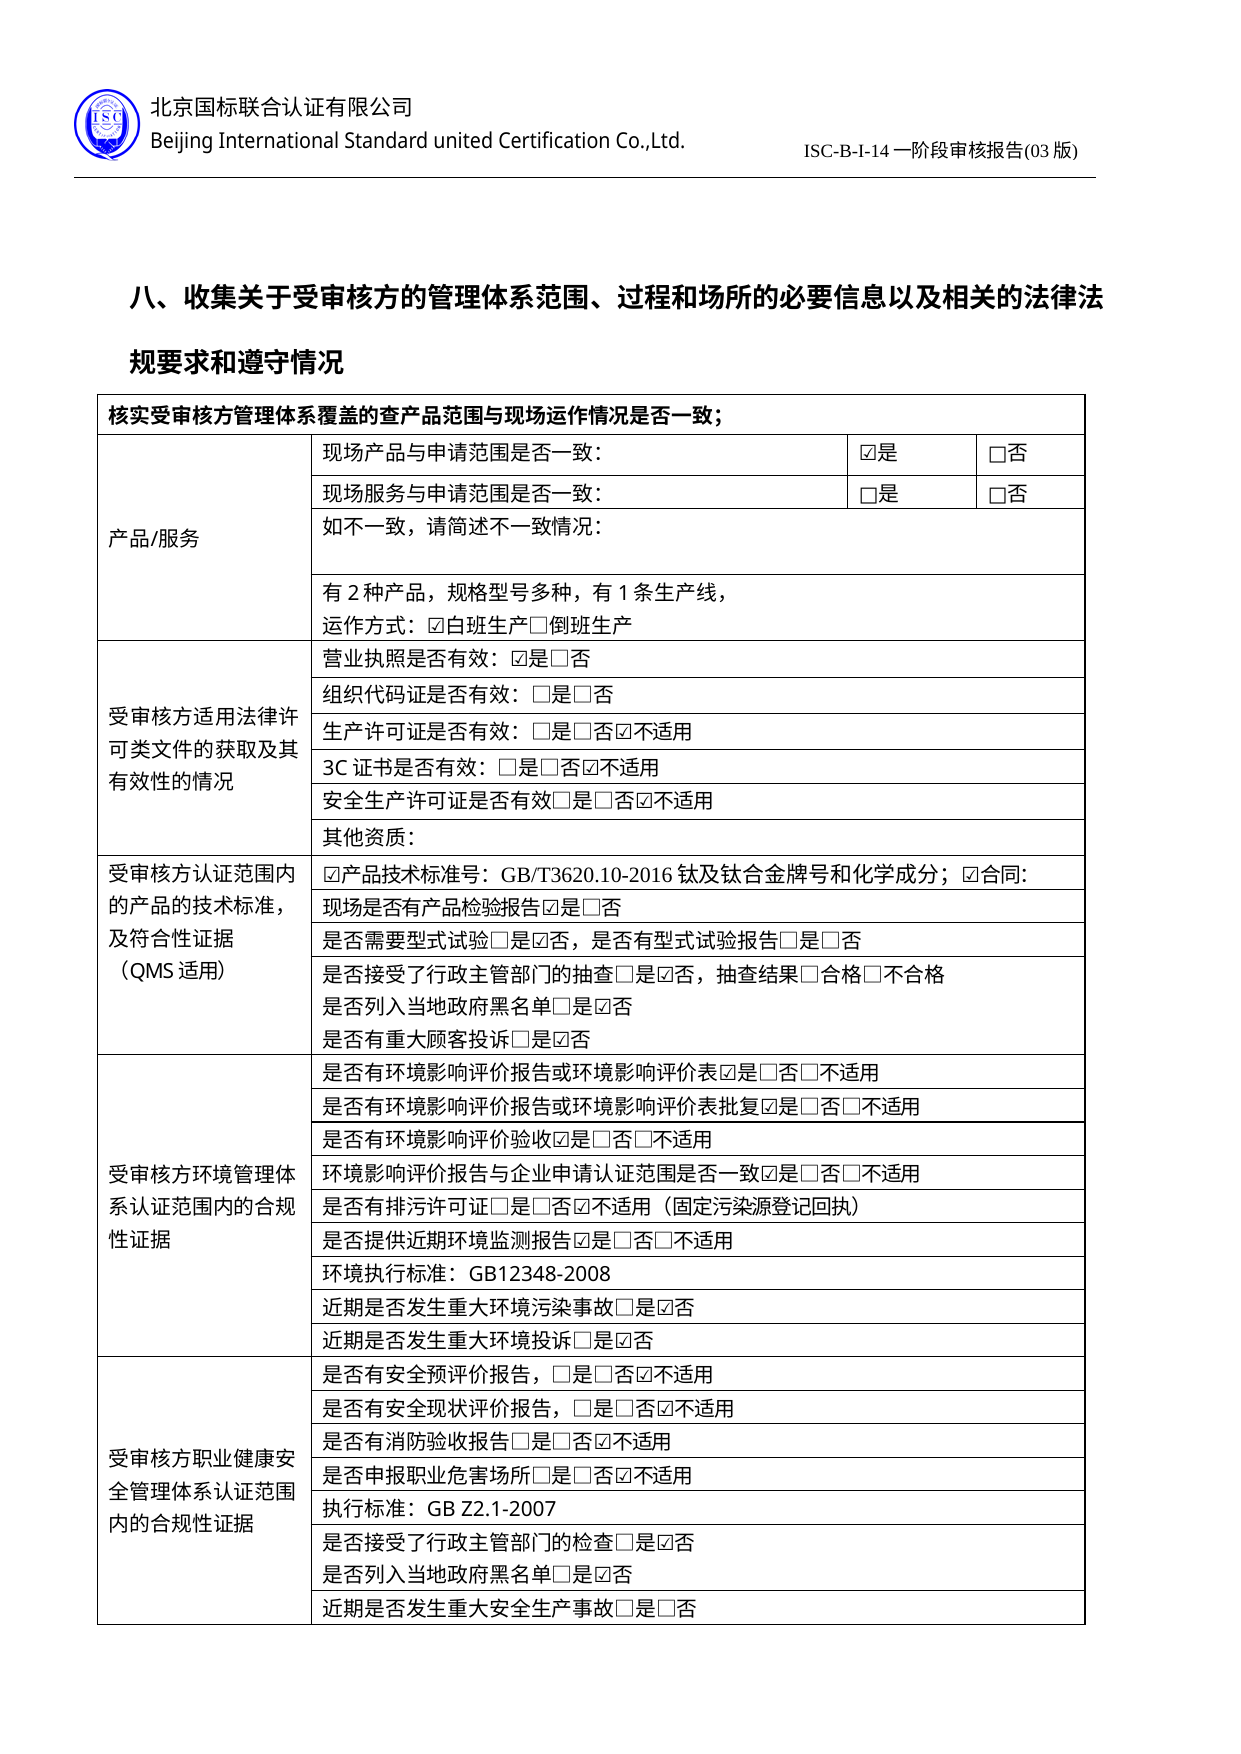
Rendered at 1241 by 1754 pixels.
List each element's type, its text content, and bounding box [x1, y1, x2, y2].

table_cell 有2种产品，规格型号多种，有1条生产线， 运作方式：☑白班生产□倒班生产 [312, 575, 1084, 640]
table_cell ☑是 [848, 435, 976, 475]
table_cell 现场产品与申请范围是否一致： [312, 435, 847, 475]
table_cell 环境影响评价报告与企业申请认证范围是否一致☑是□否□不适用 [312, 1156, 1084, 1188]
table_cell 是否有环境影响评价报告或环境影响评价表☑是□否□不适用 [312, 1055, 1084, 1088]
table_cell 如不一致，请简述不一致情况： [312, 509, 1084, 574]
table_cell 是否接受了行政主管部门的抽查□是☑否，抽查结果□合格□不合格 是否列入当地政府黑名单□是☑否 是否有重大顾客投诉□是☑否 [312, 957, 1084, 1054]
table_cell 执行标准：GB Z2.1-2007 [312, 1491, 1084, 1524]
table_cell ☑产品技术标准号：GB/T3620.10-2016钛及钛合金牌号和化学成分；☑合同： [312, 856, 1084, 889]
table_cell 是否有消防验收报告□是□否☑不适用 [312, 1424, 1084, 1457]
table_cell 生产许可证是否有效：□是□否☑不适用 [312, 714, 1084, 749]
table_cell 现场是否有产品检验报告☑是□否 [312, 890, 1084, 922]
table_cell 受审核方认证范围内的产品的技术标准，及符合性证据 （QMS适用） [98, 856, 311, 1054]
table_cell 3C证书是否有效：□是□否☑不适用 [312, 750, 1084, 783]
table_cell 其他资质： [312, 820, 1084, 855]
table_cell 受审核方职业健康安全管理体系认证范围内的合规性证据 [98, 1357, 311, 1623]
table_cell 近期是否发生重大环境污染事故□是☑否 [312, 1290, 1084, 1323]
table_cell 是否有安全现状评价报告，□是□否☑不适用 [312, 1391, 1084, 1423]
table_cell 受审核方环境管理体系认证范围内的合规性证据 [98, 1055, 311, 1356]
table_cell 营业执照是否有效：☑是□否 [312, 641, 1084, 677]
table_cell 受审核方适用法律许可类文件的获取及其有效性的情况 [98, 641, 311, 855]
table_cell 是否需要型式试验□是☑否，是否有型式试验报告□是□否 [312, 923, 1084, 956]
text 八、收集关于受审核方的管理体系范围、过程和场所的必要信息以及相关的法律法规要求和遵守情况 [129, 263, 1107, 393]
table_cell 是否提供近期环境监测报告☑是□否□不适用 [312, 1223, 1084, 1256]
table_cell 是否接受了行政主管部门的检查□是☑否 是否列入当地政府黑名单□是☑否 [312, 1525, 1084, 1590]
table_cell 是否申报职业危害场所□是□否☑不适用 [312, 1458, 1084, 1490]
table_cell 是否有环境影响评价验收☑是□否□不适用 [312, 1123, 1084, 1155]
table_cell 产品/服务 [98, 435, 311, 640]
table_cell 安全生产许可证是否有效□是□否☑不适用 [312, 784, 1084, 819]
table_cell □否 [977, 435, 1084, 475]
table_cell 现场服务与申请范围是否一致： [312, 476, 847, 508]
table_cell 是否有环境影响评价报告或环境影响评价表批复☑是□否□不适用 [312, 1089, 1084, 1121]
table_cell 组织代码证是否有效：□是□否 [312, 678, 1084, 713]
table_cell 近期是否发生重大环境投诉□是☑否 [312, 1324, 1084, 1356]
table_cell 是否有安全预评价报告，□是□否☑不适用 [312, 1357, 1084, 1390]
table_cell □是 [848, 476, 976, 508]
picture [74, 89, 143, 161]
table_cell 近期是否发生重大安全生产事故□是□否 [312, 1591, 1084, 1623]
table_cell 环境执行标准：GB12348-2008 [312, 1257, 1084, 1289]
table_cell 是否有排污许可证□是□否☑不适用（固定污染源登记回执） [312, 1190, 1084, 1222]
table_header 核实受审核方管理体系覆盖的查产品范围与现场运作情况是否一致； [98, 395, 1084, 434]
table_cell □否 [977, 476, 1084, 508]
